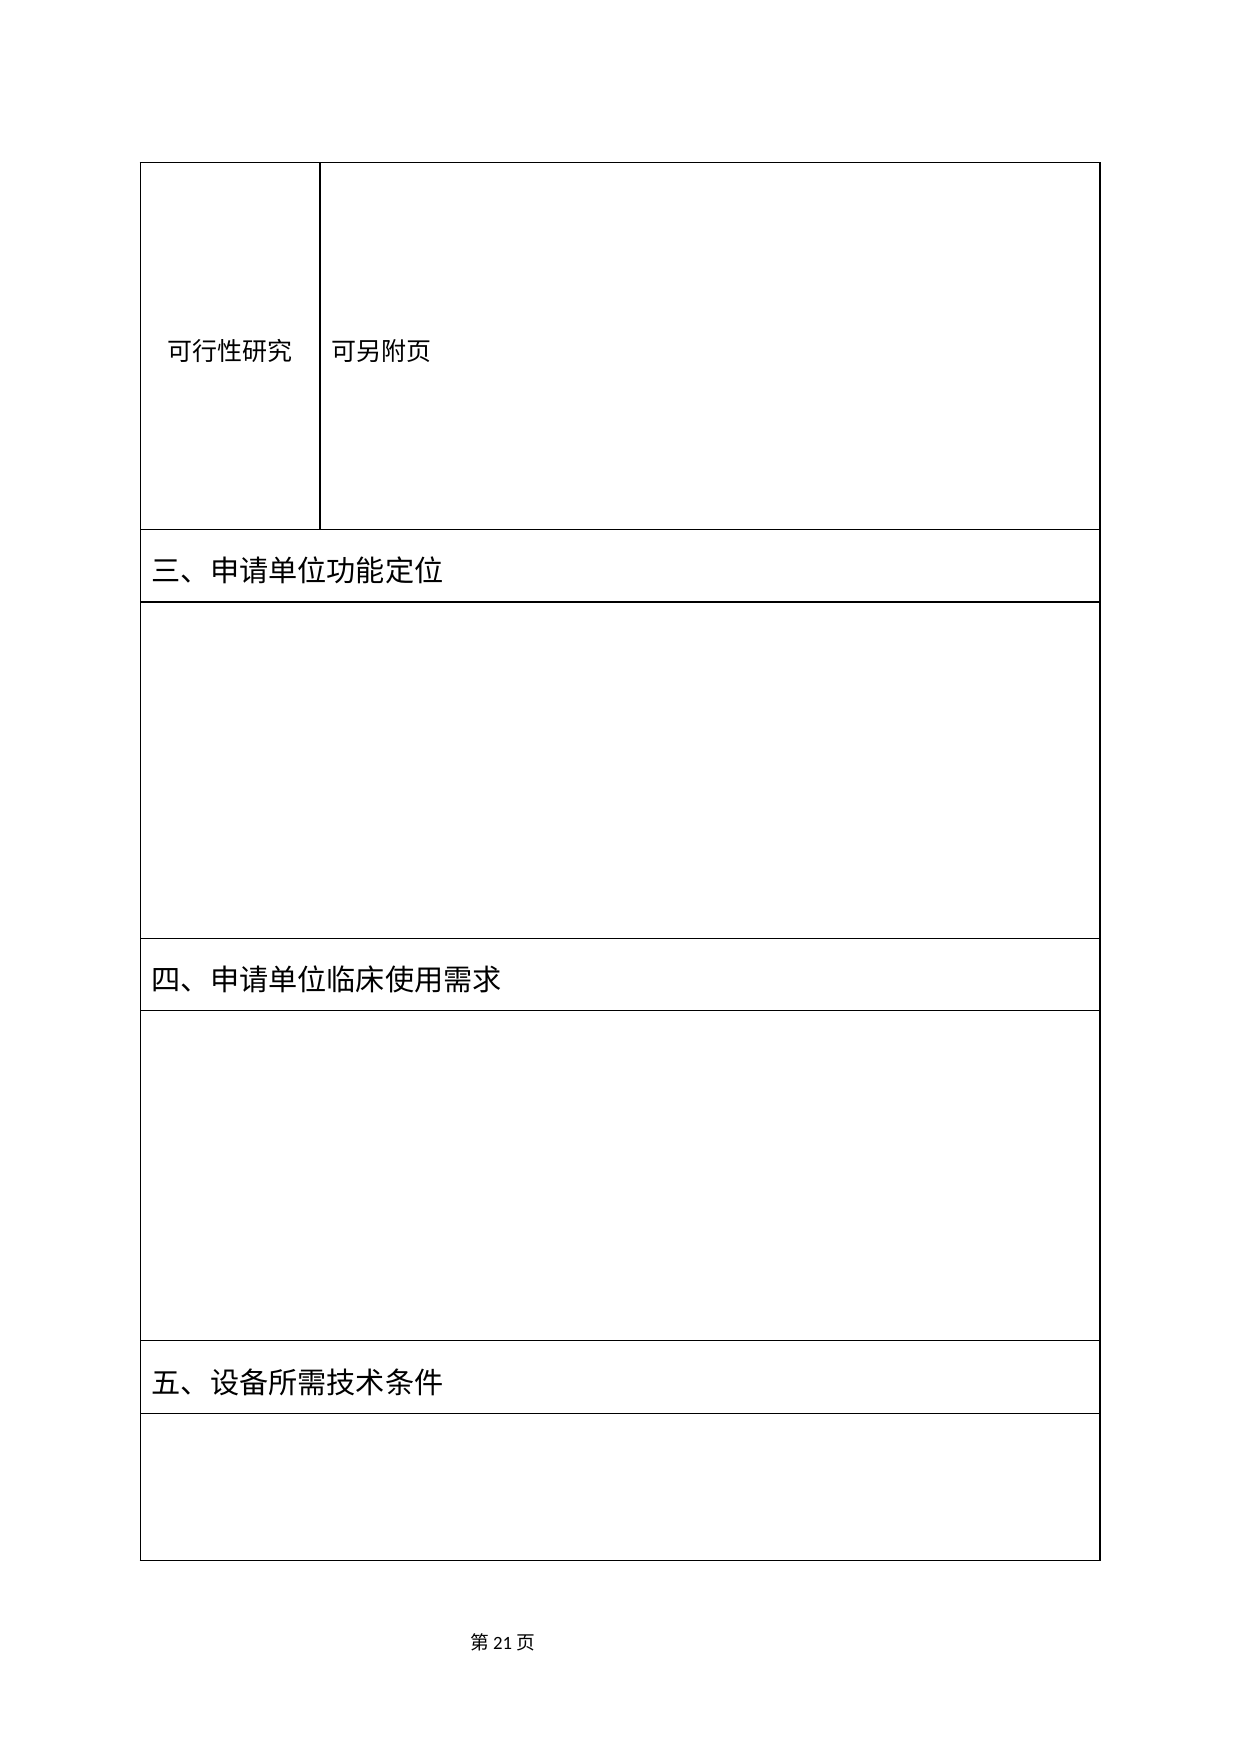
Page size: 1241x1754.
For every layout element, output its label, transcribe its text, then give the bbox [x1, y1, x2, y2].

table_cell 可另附页 [321, 163, 1099, 529]
table_cell 四、申请单位临床使用需求 [141, 939, 1099, 1010]
table_cell 五、设备所需技术条件 [141, 1341, 1099, 1413]
table_cell 可行性研究 [141, 163, 319, 529]
table_cell [141, 1414, 1099, 1560]
table_cell [141, 1011, 1099, 1340]
table_cell 三、申请单位功能定位 [141, 530, 1099, 601]
table_cell [141, 603, 1099, 938]
